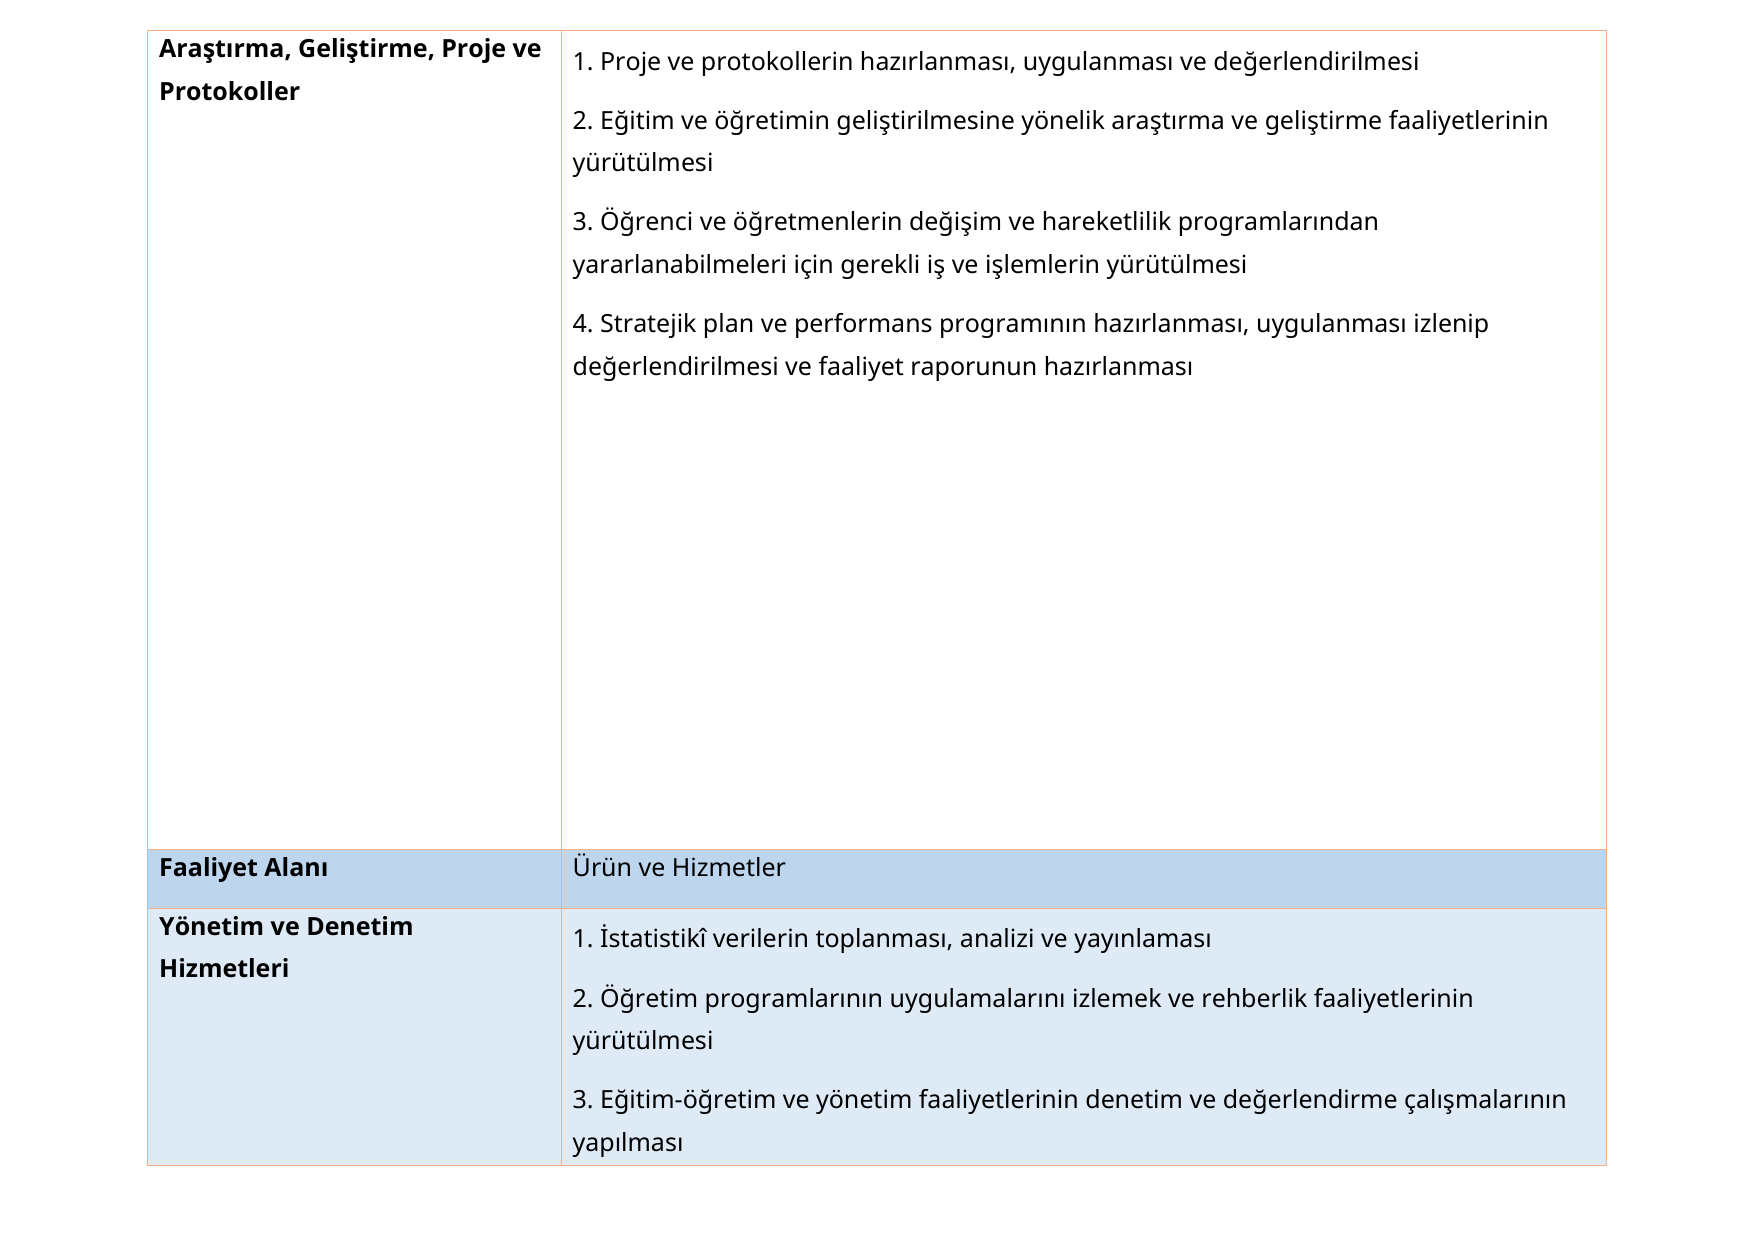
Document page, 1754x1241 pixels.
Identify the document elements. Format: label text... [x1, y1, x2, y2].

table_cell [148, 909, 561, 1165]
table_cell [562, 909, 1606, 1165]
table_cell Ürün ve Hizmetler [562, 850, 1606, 908]
table_cell 1. Proje ve protokollerin hazırlanması, uygulanması ve değerlendirilmesi 2. Eğitim ve öğretimin geliştirilmesine yönelik araştırma ve geliştirme faaliyetlerinin yürütülmesi 3. Öğrenci ve öğretmenlerin değişim ve hareketlilik programlarından yararlanabilmeleri için gerekli iş ve işlemlerin yürütülmesi 4. Stratejik plan ve performans programının hazırlanması, uygulanması izlenip değerlendirilmesi ve faaliyet raporunun hazırlanması [562, 31, 1606, 849]
table_cell Faaliyet Alanı [148, 850, 561, 908]
table_cell Araştırma, Geliştirme, Proje ve Protokoller [148, 31, 561, 849]
